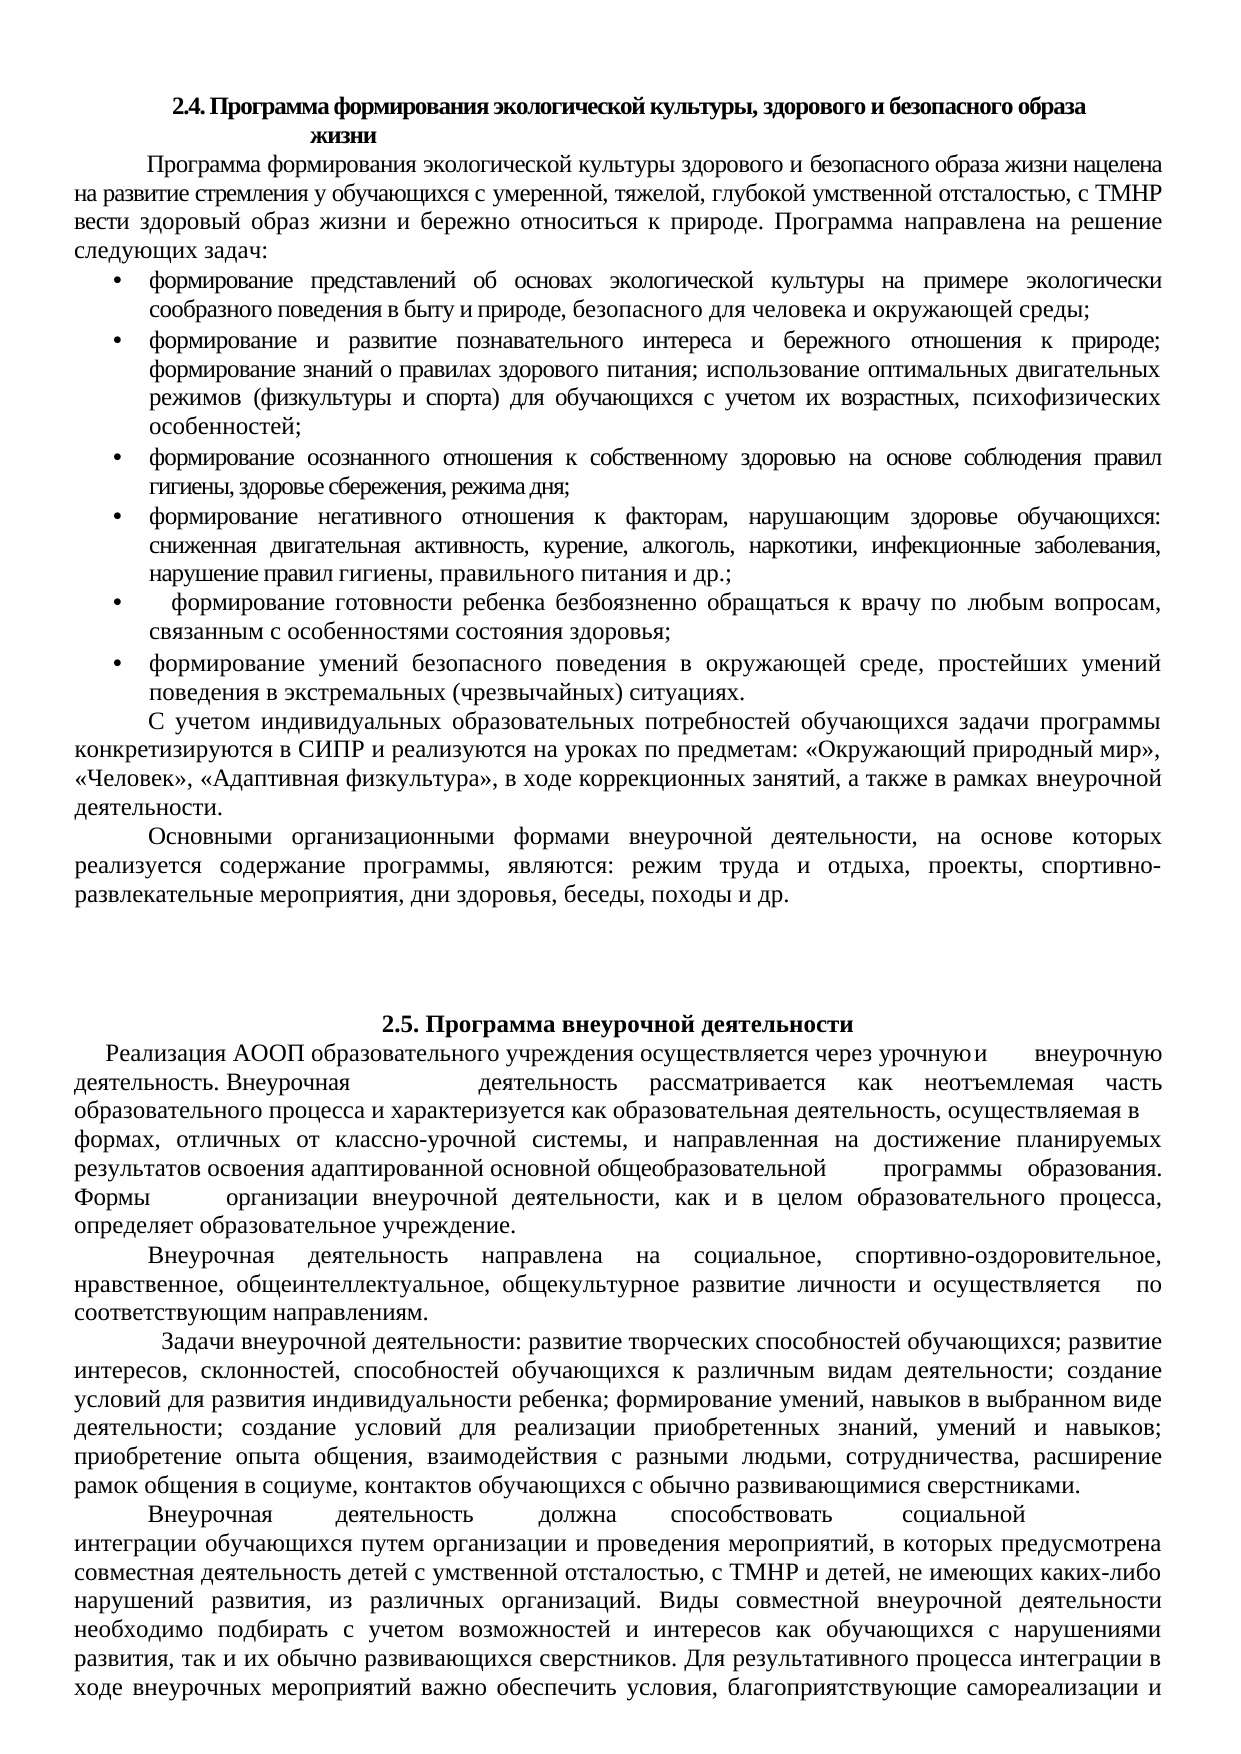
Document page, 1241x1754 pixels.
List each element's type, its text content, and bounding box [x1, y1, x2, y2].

list формирование осознанного отношения к собственному здоровью на основе соблюдения правил гигиены, здоровье сбережения, режима дня; [113, 442, 1162, 500]
text Программа формирования экологической культуры здорового и безопасного образа жизни нацелена на развитие стремления у обучающихся с умеренной, тяжелой, глубокой умственной отсталостью, с ТМНР вести здоровый образ жизни и бережно относиться к природе. Программа направлена на решение следующих задач: [74, 149, 1163, 264]
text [74, 1528, 1163, 1700]
text Основными организационными формами внеурочной деятельности, на основе которых реализуется содержание программы, являются: режим труда и отдыха, проекты, спортивно-развлекательные мероприятия, дни здоровья, беседы, походы и др. [74, 821, 1162, 908]
text Задачи внеурочной деятельности: развитие творческих способностей обучающихся; развитие интересов, склонностей, способностей обучающихся к различным видам деятельности; создание условий для развития индивидуальности ребенка; формирование умений, навыков в выбранном виде деятельности; создание условий для реализации приобретенных знаний, умений и навыков; приобретение опыта общения, взаимодействия с разными людьми, сотрудничества, расширение рамок общения в социуме, контактов обучающихся с обычно развивающимися сверстниками. [74, 1326, 1163, 1499]
list формирование умений безопасного поведения в окружающей среде, простейших умений поведения в экстремальных (чрезвычайных) ситуациях. [113, 648, 1162, 705]
list формирование и развитие познавательного интереса и бережного отношения к природе; формирование знаний о правилах здорового питания; использование оптимальных двигательных режимов (физкультуры и спорта) для обучающихся с учетом их возрастных, психофизических особенностей; [113, 325, 1161, 440]
text С учетом индивидуальных образовательных потребностей обучающихся задачи программы конкретизируются в СИПР и реализуются на уроках по предметам: «Окружающий природный мир», «Человек», «Адаптивная физкультура», в ходе коррекционных занятий, а также в рамках внеурочной деятельности. [74, 706, 1162, 821]
text 2.5. Программа внеурочной деятельности [74, 1009, 1162, 1038]
list формирование негативного отношения к факторам, нарушающим здоровье обучающихся: сниженная двигательная активность, курение, алкоголь, наркотики, инфекционные заболевания, нарушение правил гигиены, правильного питания и др.; [113, 501, 1161, 587]
text Внеурочная деятельность должна способствовать социальной [147, 1499, 1163, 1527]
text Реализация АООП образовательного учреждения осуществляется через урочную и внеурочную деятельность. Внеурочная деятельность рассматривается как неотъемлемая часть образовательного процесса и характеризуется как образовательная деятельность, осуществляемая в формах, отличных от классно-урочной системы, и направленная на достижение планируемых результатов освоения адаптированной основной общеобразовательной программы образования. Формы организации внеурочной деятельности, как и в целом образовательного процесса, определяет образовательное учреждение. [74, 1038, 1163, 1239]
text 2.4. Программа формирования экологической культуры, здорового и безопасного образа жизни [172, 91, 1107, 149]
text Внеурочная деятельность направлена на социальное, спортивно-оздоровительное, нравственное, общеинтеллектуальное, общекультурное развитие личности и осуществляется по соответствующим направлениям. [74, 1240, 1163, 1326]
list формирование готовности ребенка безбоязненно обращаться к врачу по любым вопросам, связанным с особенностями состояния здоровья; [113, 587, 1161, 645]
list формирование представлений об основах экологической культуры на примере экологически сообразного поведения в быту и природе, безопасного для человека и окружающей среды; [113, 265, 1162, 322]
